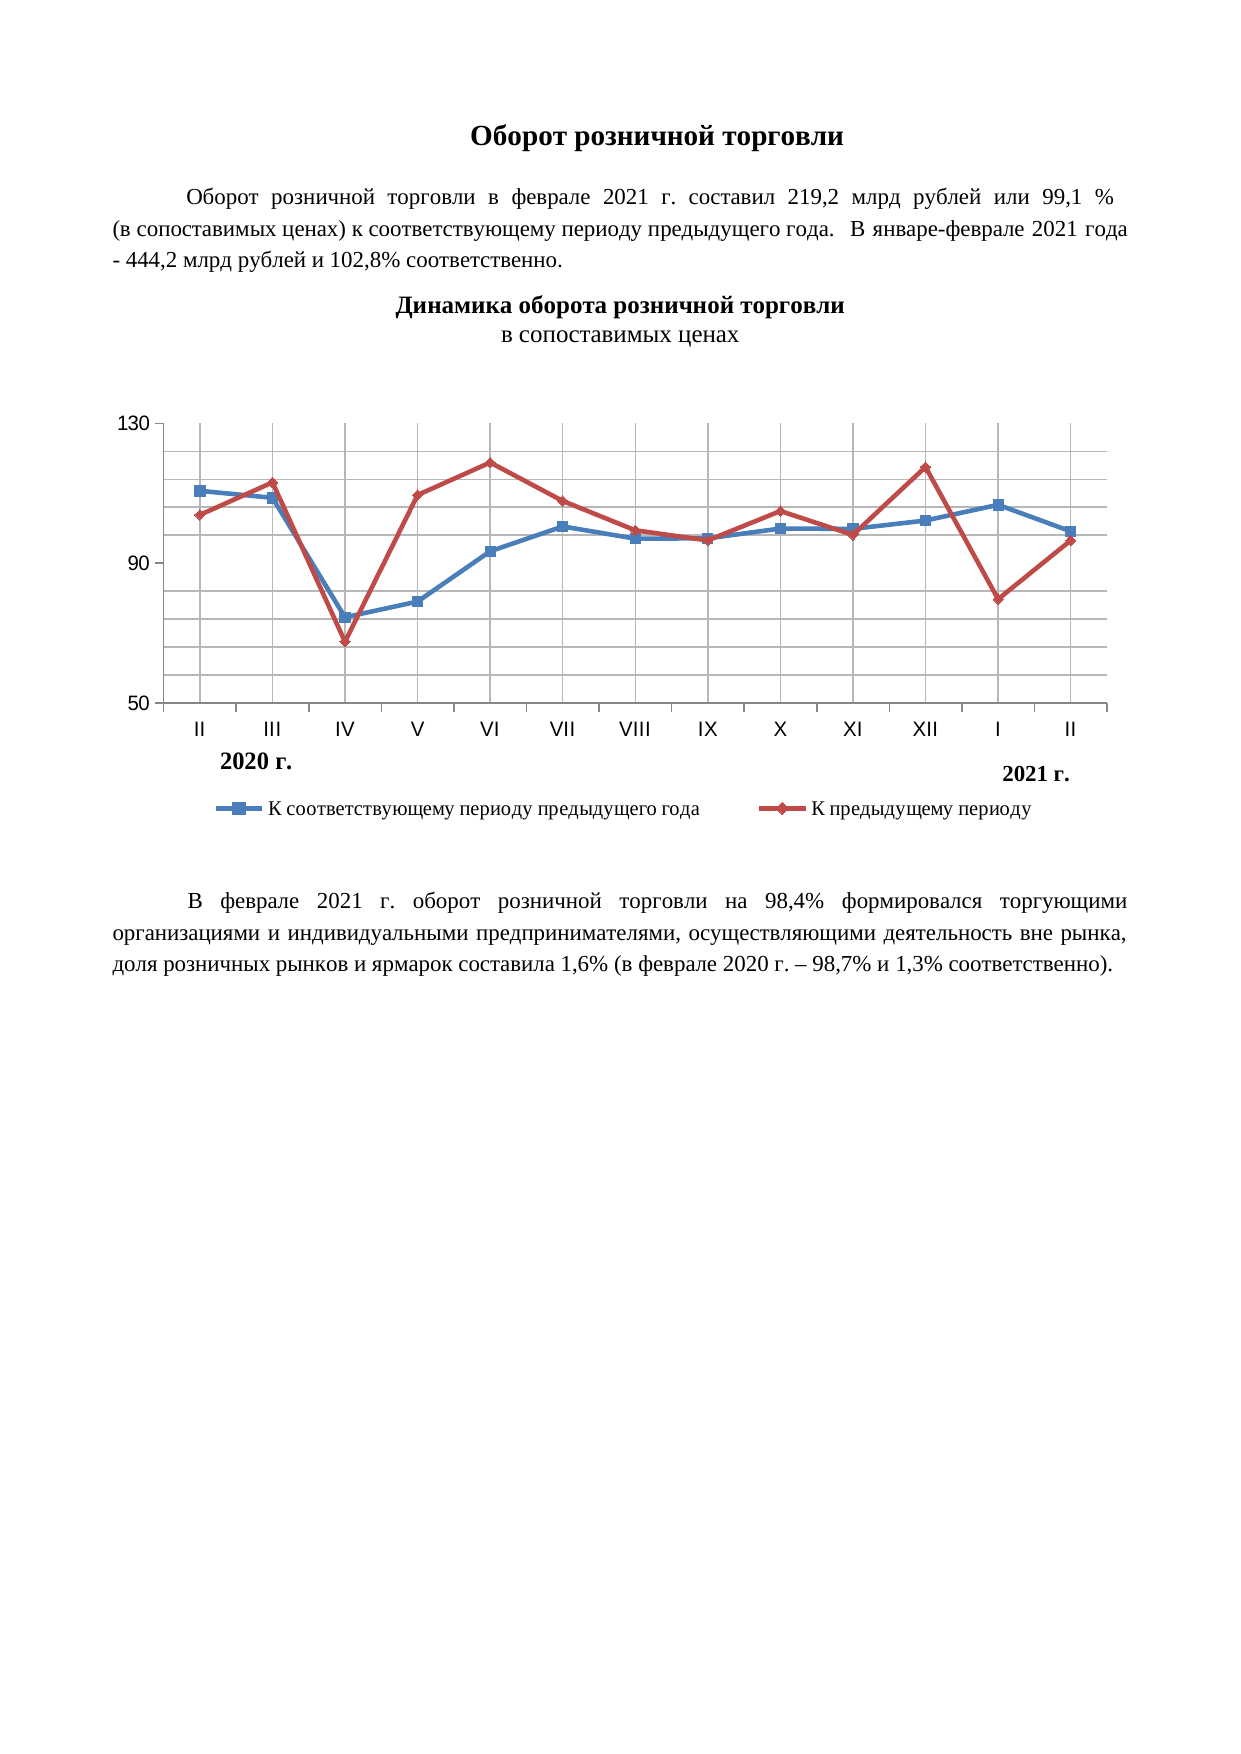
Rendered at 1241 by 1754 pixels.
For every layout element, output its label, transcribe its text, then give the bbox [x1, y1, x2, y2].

text Оборот розничной торговли [112, 118, 1128, 152]
text В феврале 2021 г. оборот розничной торговли на 98,4% формировался торгующими организациями и индивидуальными предпринимателями, осуществляющими деятельность вне рынка, доля розничных рынков и ярмарок составила 1,6% (в феврале 2020 г. – 98,7% и 1,3% соответственно). [112, 887, 1128, 976]
text Динамика оборота розничной торговли в сопоставимых ценах [112, 291, 1128, 836]
text Оборот розничной торговли в феврале 2021 г. составил 219,2 млрд рублей или 99,1 % (в сопоставимых ценах) к соответствующему периоду предыдущего года. В январе-феврале 2021 года - 444,2 млрд рублей и 102,8% соответственно. [112, 183, 1128, 273]
